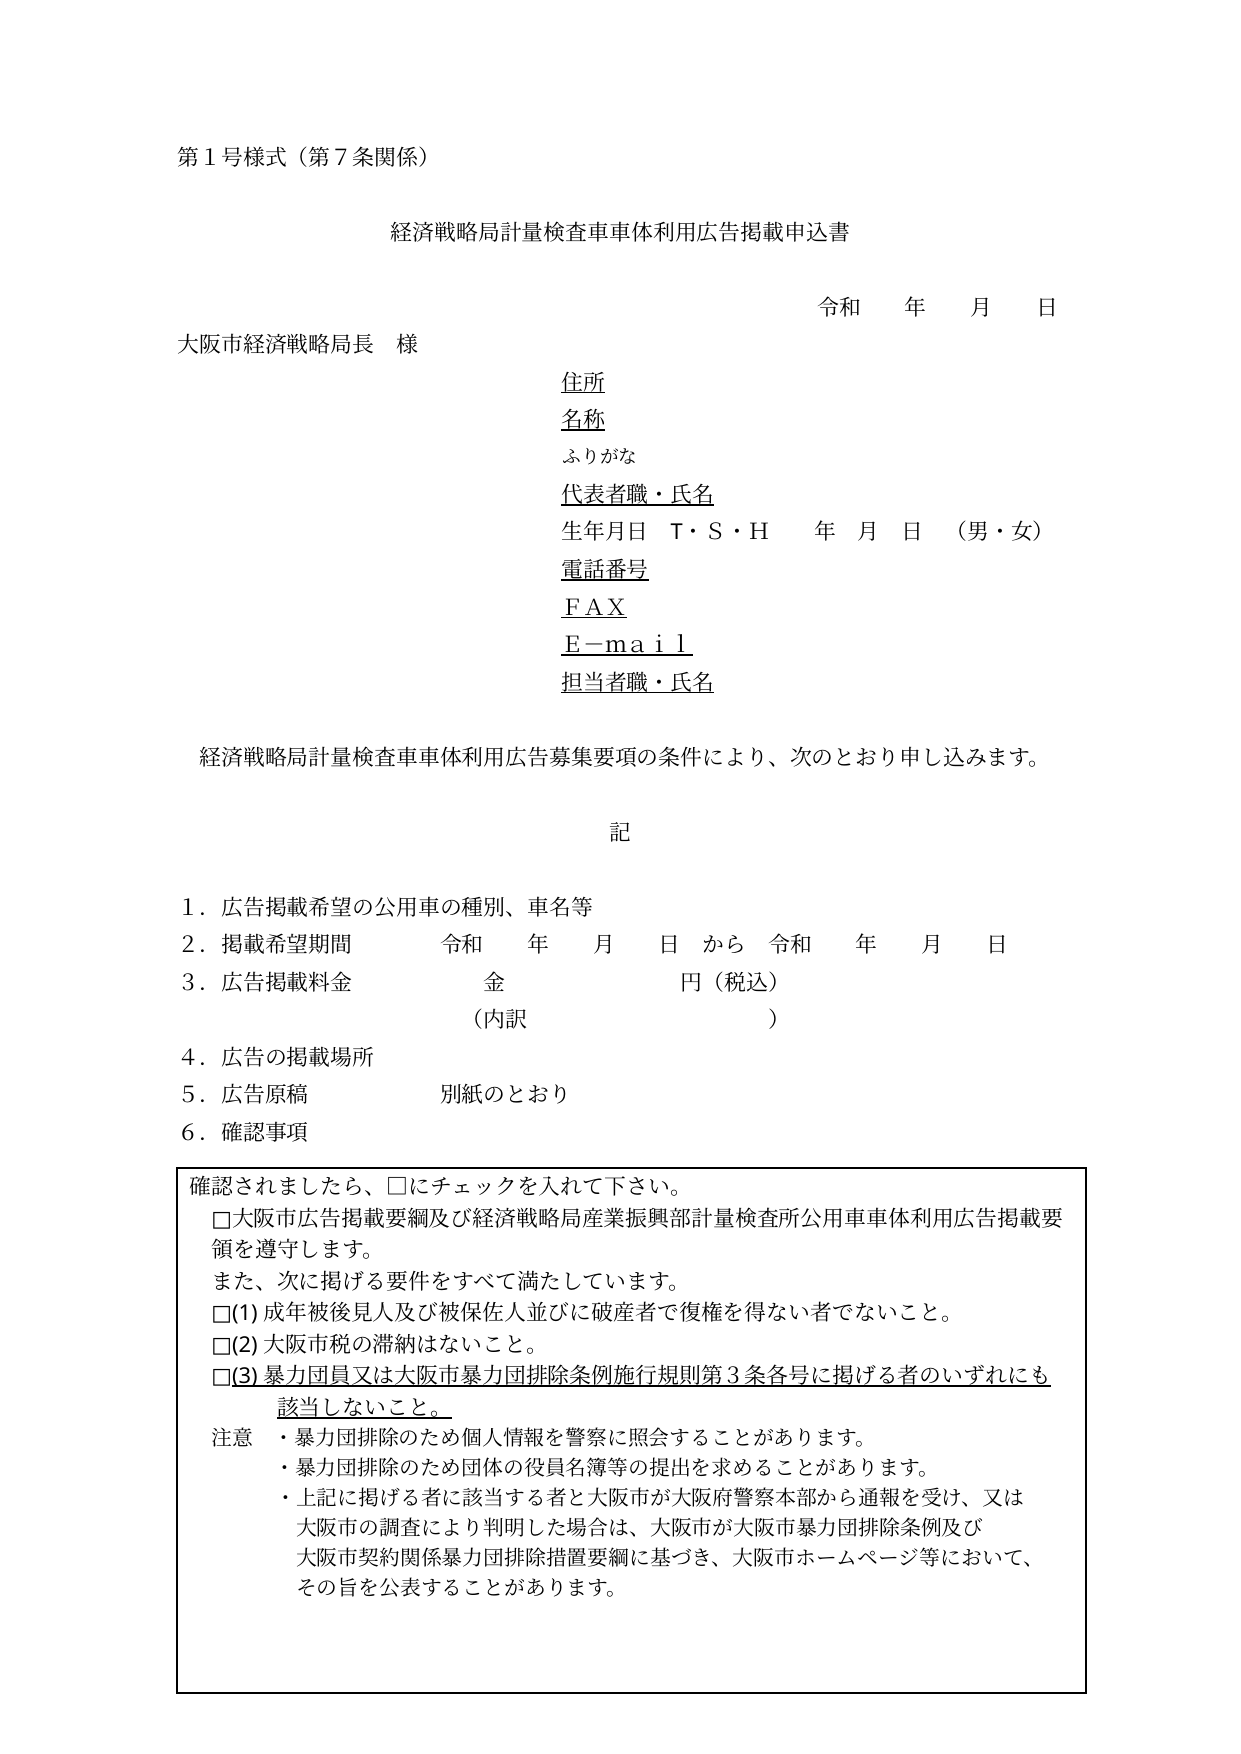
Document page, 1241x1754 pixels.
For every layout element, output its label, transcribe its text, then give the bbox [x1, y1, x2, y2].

text （内訳 ） [177, 999, 1063, 1037]
text 令和 年 月 日 [177, 287, 1063, 324]
text ＦＡＸ [177, 587, 1063, 624]
text 大阪市経済戦略局長 様 [177, 324, 1063, 362]
subtitle 記 [177, 812, 1063, 849]
text 名称 [177, 399, 1063, 437]
text 担当者職・氏名 [177, 662, 1063, 699]
text ２．掲載希望期間 令和 年 月 日 から 令和 年 月 日 [177, 924, 1063, 962]
text Ｅ－ｍａｉｌ [177, 624, 1063, 662]
text １．広告掲載希望の公用車の種別、車名等 [177, 887, 1063, 924]
text ふりがな [177, 437, 1063, 474]
text 経済戦略局計量検査車車体利用広告募集要項の条件により、次のとおり申し込みます。 [177, 737, 1063, 774]
text 第１号様式（第７条関係） [177, 137, 1063, 174]
text ３．広告掲載料金 金 円（税込） [177, 962, 1063, 999]
text ４．広告の掲載場所 [177, 1037, 1063, 1074]
text 住所 [177, 362, 1063, 399]
text 電話番号 [177, 549, 1063, 587]
text 代表者職・氏名 [177, 474, 1063, 512]
text 経済戦略局計量検査車車体利用広告掲載申込書 [177, 212, 1063, 249]
text ６．確認事項 [177, 1112, 1063, 1149]
text 生年月日 T・Ｓ・Ｈ 年 月 日 （男・女） [177, 512, 1063, 549]
text ５．広告原稿 別紙のとおり [177, 1074, 1063, 1112]
